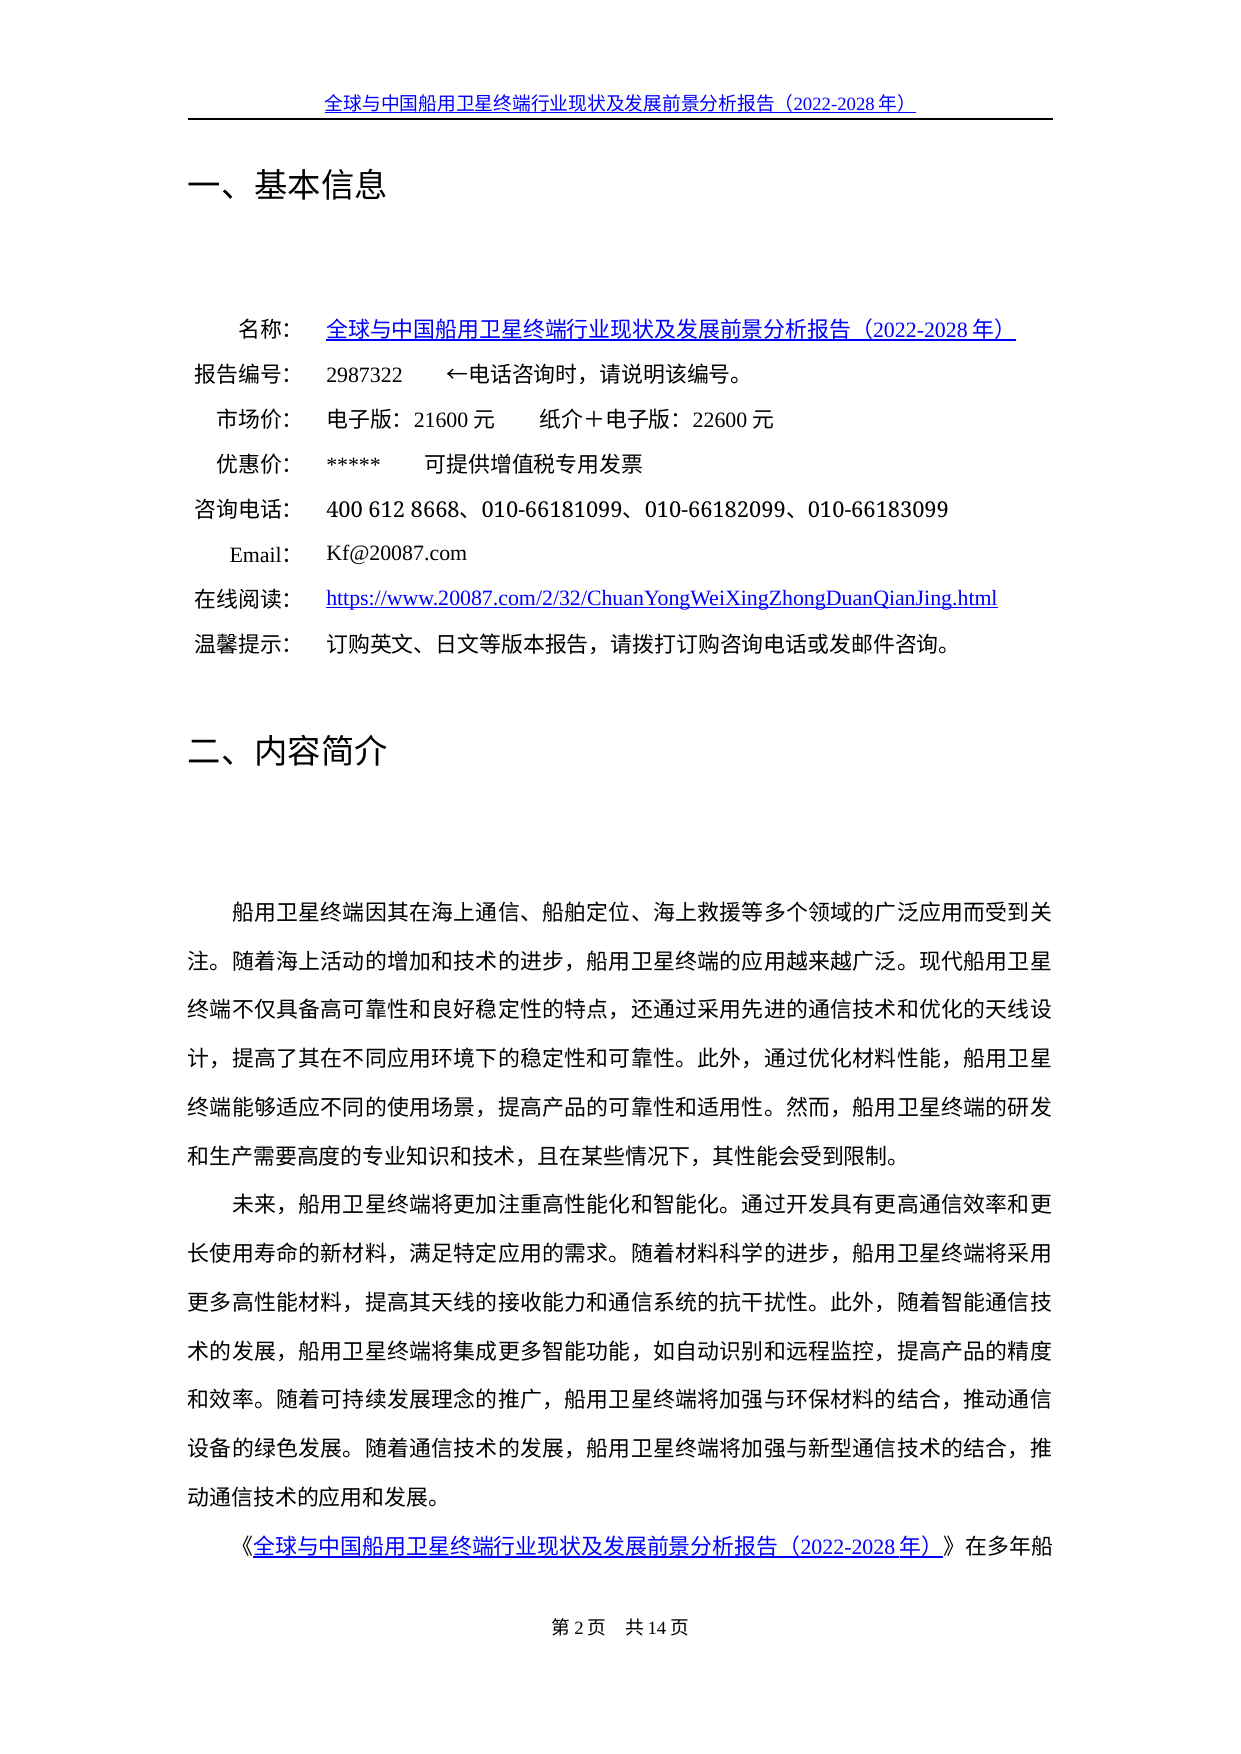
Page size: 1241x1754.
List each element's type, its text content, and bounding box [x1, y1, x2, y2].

table_cell 在线阅读： [167, 582, 315, 627]
table_cell 温馨提示： [167, 627, 315, 672]
table_cell Kf@20087.com [315, 537, 1073, 582]
table_cell 订购英文、日文等版本报告，请拨打订购咨询电话或发邮件咨询。 [315, 627, 1073, 672]
table_cell 电子版：21600 元 纸介＋电子版：22600 元 [315, 402, 1073, 447]
table_cell 咨询电话： [167, 492, 315, 537]
table_cell Email： [167, 537, 315, 582]
table_header 全球与中国船用卫星终端行业现状及发展前景分析报告（2022-2028年） [315, 312, 1073, 357]
table_header 名称： [167, 312, 315, 357]
table_cell 2987322 ←电话咨询时，请说明该编号。 [315, 357, 1073, 402]
table_cell 优惠价： [167, 447, 315, 492]
table_cell [315, 582, 1073, 627]
table_cell 市场价： [167, 402, 315, 447]
table_cell 400 612 8668、010-66181099、010-66182099、010-66183099 [315, 492, 1073, 537]
title 二、内容简介 [187, 717, 1053, 782]
table_cell ***** 可提供增值税专用发票 [315, 447, 1073, 492]
table_cell 报告编号： [167, 357, 315, 402]
title 一、基本信息 [187, 150, 1053, 215]
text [187, 894, 1053, 1561]
